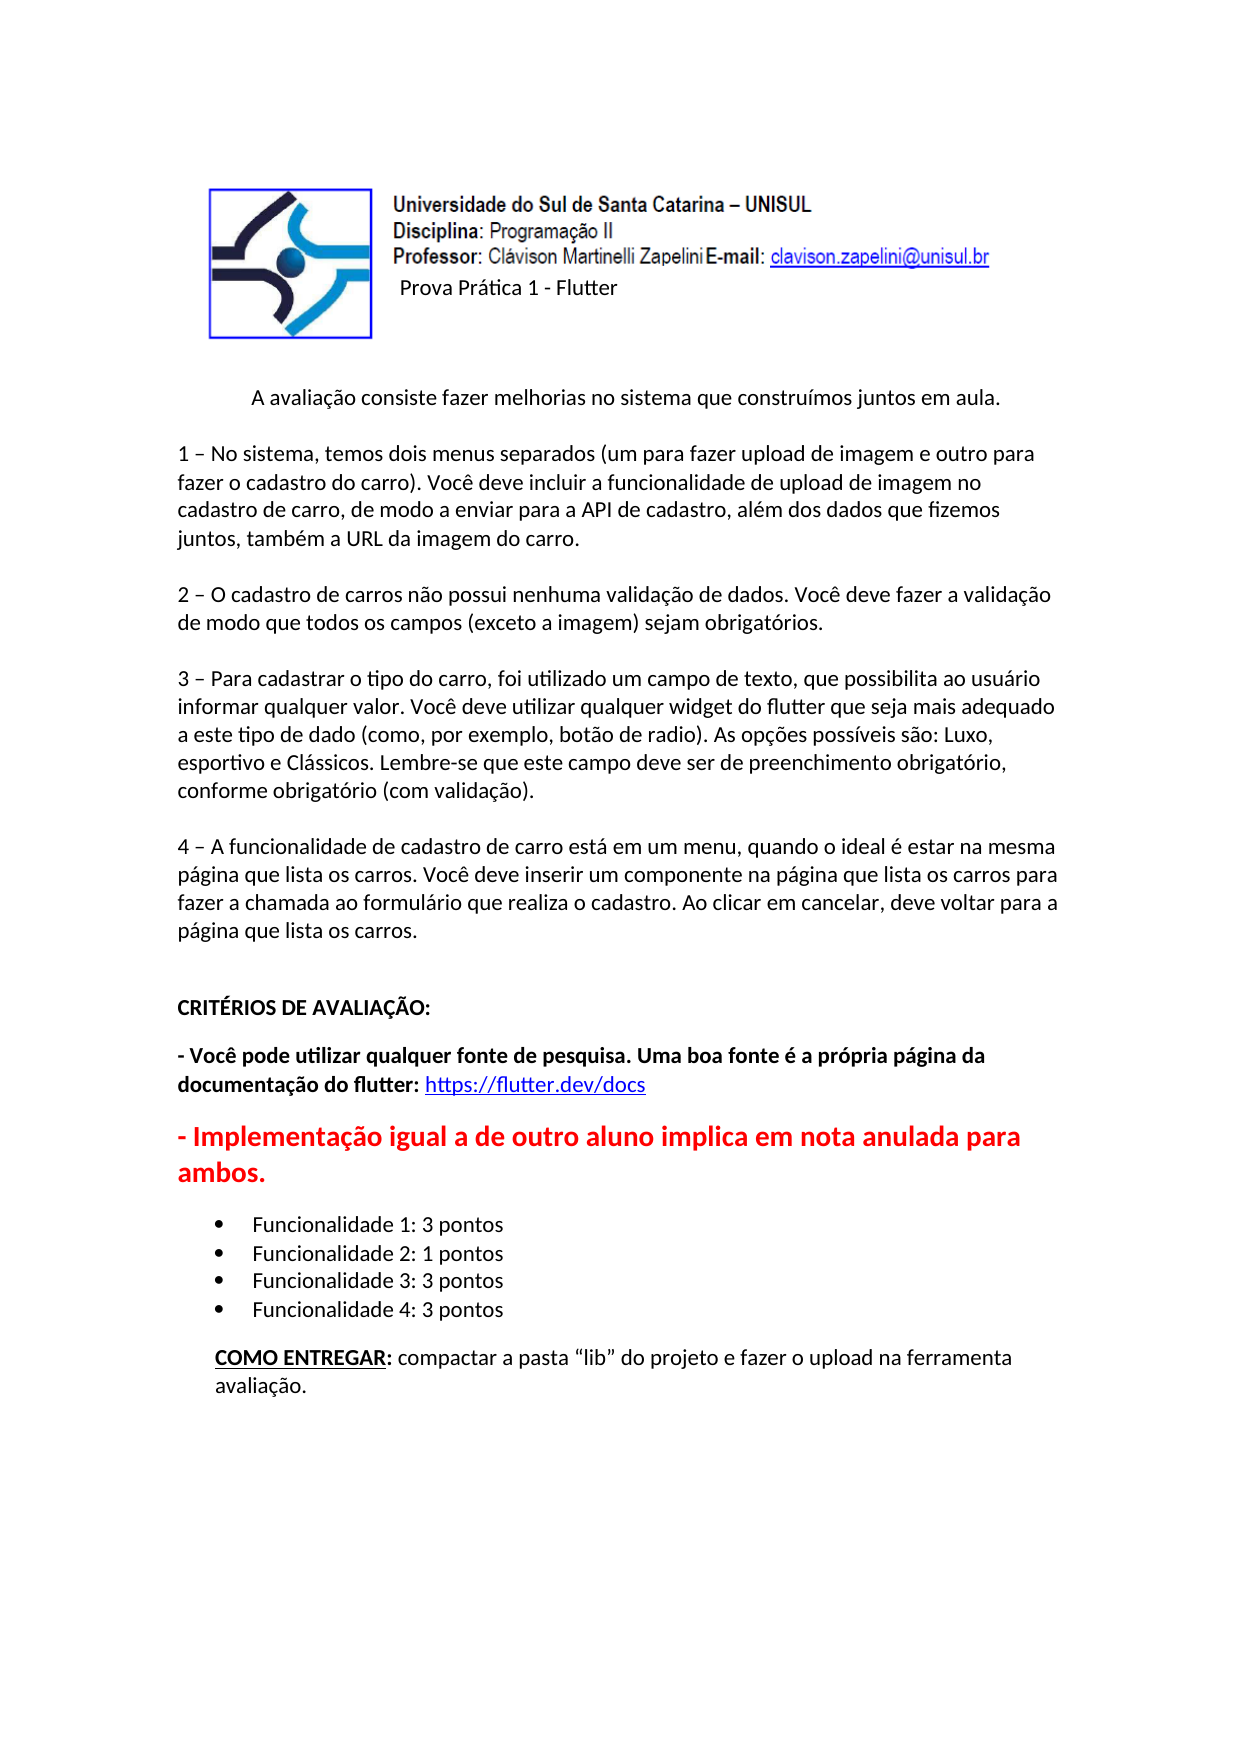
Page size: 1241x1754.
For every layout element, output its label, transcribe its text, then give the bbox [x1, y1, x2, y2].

text COMO ENTREGAR: compactar a pasta “lib” do projeto e fazer o upload na ferramenta avaliação. [215, 1343, 1063, 1399]
list Funcionalidade 3: 3 pontos [215, 1267, 1063, 1295]
picture [177, 147, 1063, 359]
text 2 – O cadastro de carros não possui nenhuma validação de dados. Você deve fazer a validação de modo que todos os campos (exceto a imagem) sejam obrigatórios. [177, 580, 1063, 636]
text 1 – No sistema, temos dois menus separados (um para fazer upload de imagem e outro para fazer o cadastro do carro). Você deve incluir a funcionalidade de upload de imagem no cadastro de carro, de modo a enviar para a API de cadastro, além dos dados que fizemos juntos, também a URL da imagem do carro. [177, 439, 1063, 552]
text - Implementação igual a de outro aluno implica em nota anulada para ambos. [177, 1118, 1063, 1190]
list Funcionalidade 2: 1 pontos [215, 1239, 1063, 1267]
text - Você pode utilizar qualquer fonte de pesquisa. Uma boa fonte é a própria página da documentação do flutter: https://flutter.dev/docs [177, 1042, 1063, 1098]
list Funcionalidade 4: 3 pontos [215, 1295, 1063, 1323]
text CRITÉRIOS DE AVALIAÇÃO: [177, 993, 1063, 1021]
list Funcionalidade 1: 3 pontos [215, 1211, 1063, 1239]
text 4 – A funcionalidade de cadastro de carro está em um menu, quando o ideal é estar na mesma página que lista os carros. Você deve inserir um componente na página que lista os carros para fazer a chamada ao formulário que realiza o cadastro. Ao clicar em cancelar, deve voltar para a página que lista os carros. [177, 832, 1063, 944]
text 3 – Para cadastrar o tipo do carro, foi utilizado um campo de texto, que possibilita ao usuário informar qualquer valor. Você deve utilizar qualquer widget do flutter que seja mais adequado a este tipo de dado (como, por exemplo, botão de radio). As opções possíveis são: Luxo, esportivo e Clássicos. Lembre-se que este campo deve ser de preenchimento obrigatório, conforme obrigatório (com validação). [177, 664, 1063, 804]
text A avaliação consiste fazer melhorias no sistema que construímos juntos em aula. [177, 383, 1063, 412]
